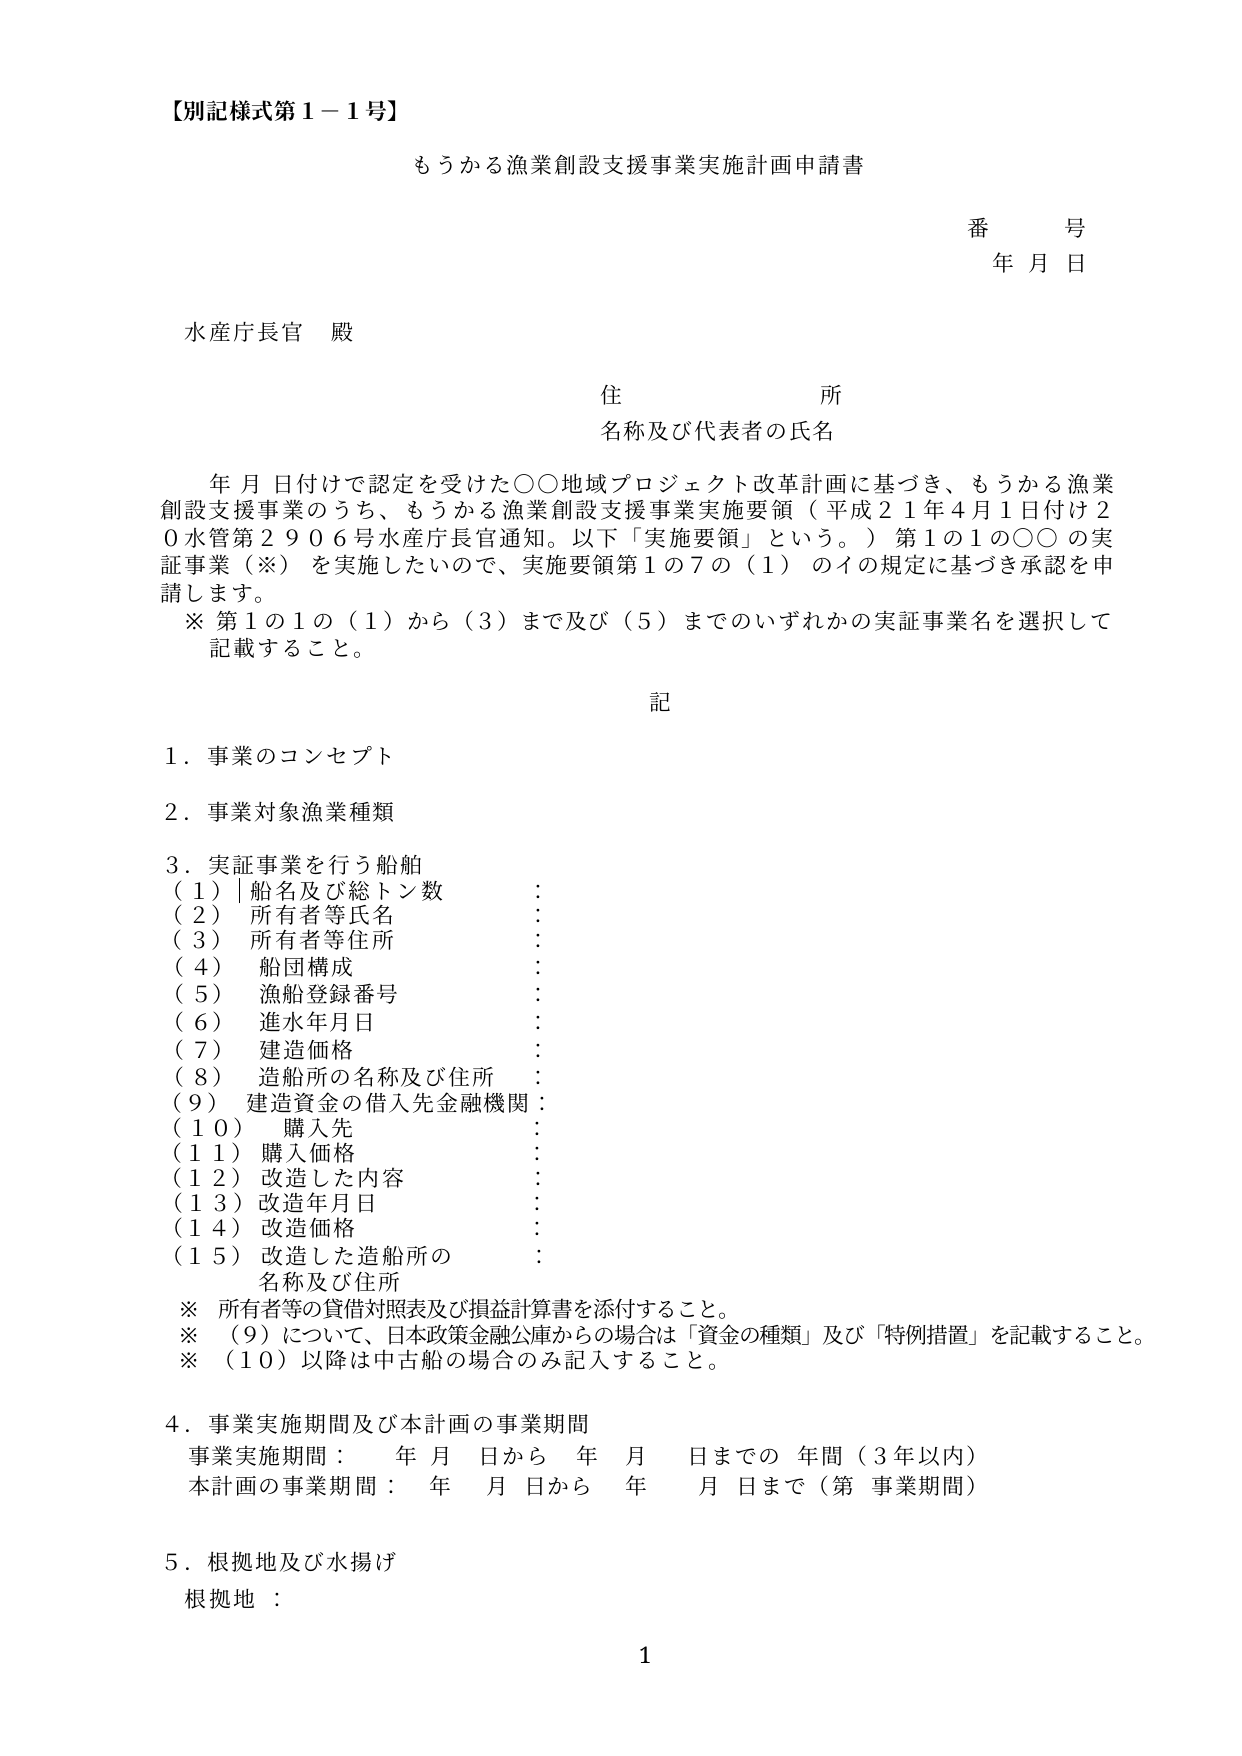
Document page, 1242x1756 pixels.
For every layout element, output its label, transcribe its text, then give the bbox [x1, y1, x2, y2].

table_cell ： [514, 1035, 555, 1063]
table_cell （ ５） [156, 980, 247, 1007]
table_cell ： [514, 980, 555, 1007]
text ※ 所有者等の貸借対照表及び損益計算書を添付すること。 [179, 1297, 1164, 1323]
table_cell 本計画の事業期 [180, 1473, 355, 1501]
text （１２） 改造した内容 ： [161, 1166, 1164, 1191]
text （９） 建造資金の借入先金融機関： [161, 1090, 1164, 1116]
text （ ３） 所有者等住所 ： [161, 928, 1164, 953]
table_header 年 月 [355, 1444, 465, 1473]
text （ ２） 所有者等氏名 ： [161, 905, 1164, 928]
text （１５） 改造した造船所の ：名称及び住所 [161, 1242, 551, 1297]
table_header （ ４） [156, 953, 247, 979]
text 水産庁長官 殿 [184, 316, 1164, 347]
text （ １０） 購入先 ： [160, 1116, 1164, 1141]
text もうかる漁業創設支援事業実施計画申請書 [125, 148, 1150, 179]
table_cell （ ６） [156, 1008, 247, 1035]
text 年 月 日付けで認定を受けた○○地域プロジェクト改革計画に基づき、もうかる漁業創設支援事業のうち、もうかる漁業創設支援事業実施要領（ 平成２１年４月１日付け２０水管第２９０６号水産庁長官通知。以下「実施要領」という。） 第１の１の○○ の実証事業（※） を実施したいので、実施要領第１の７の（１） のイの規定に基づき承認を申請します。 [160, 470, 1114, 607]
table_cell 間： 年 [355, 1473, 465, 1501]
table_header ： [514, 953, 555, 979]
table_cell 月 日まで（第 事業期間） [661, 1473, 994, 1501]
table_cell 造船所の名称及び住所 [247, 1063, 514, 1090]
text ※ 第１の１の（１）から（３）まで及び（５）までのいずれかの実証事業名を選択して記載すること。 [185, 607, 1114, 662]
text ４．事業実施期間及び本計画の事業期間 [161, 1407, 1164, 1438]
table_cell （ ７） [156, 1035, 247, 1063]
table_cell 漁船登録番号 [247, 980, 514, 1007]
table_cell ： [514, 1063, 555, 1090]
text 年 月 日 [125, 246, 1087, 278]
table_cell 月 日から [465, 1473, 613, 1501]
subtitle 【別記様式第１－１号】 [161, 94, 1164, 126]
text １．事業のコンセプト ２．事業対象漁業種類 [160, 739, 403, 826]
table_cell （ ８） [156, 1063, 247, 1090]
text ※ （１０）以降は中古船の場合のみ記入すること。 [179, 1348, 1164, 1374]
table_header 月 [613, 1444, 661, 1473]
table_cell 年 [613, 1473, 661, 1501]
table_cell 建造価格 [247, 1035, 514, 1063]
text 番 号 [125, 211, 1087, 243]
table_header 船団構成 [247, 953, 514, 979]
text ※ （９）について、日本政策金融公庫からの場合は「資金の種類」及び「特例措置」を記載すること。 [179, 1323, 1164, 1348]
table_header 日までの 年間（３年以内） [661, 1444, 994, 1473]
text 住 所 [600, 379, 1164, 410]
text 名称及び代表者の氏名 [600, 414, 1164, 446]
text （１１） 購入価格 ： [161, 1141, 1164, 1166]
table_cell ： [514, 1008, 555, 1035]
text ５．根拠地及び水揚げ根拠地 ： [160, 1545, 406, 1613]
table_header 日から 年 [465, 1444, 613, 1473]
text 記 [649, 685, 1164, 717]
text ３．実証事業を行う船舶 [161, 851, 1164, 880]
table_cell 進水年月日 [247, 1008, 514, 1035]
text （ １） 船名及び総トン数 ： [161, 880, 1164, 905]
text （１４） 改造価格 ： [161, 1216, 1164, 1241]
text （１３）改造年月日 ： [161, 1191, 1164, 1216]
table_header 事業実施期間： [180, 1444, 355, 1473]
